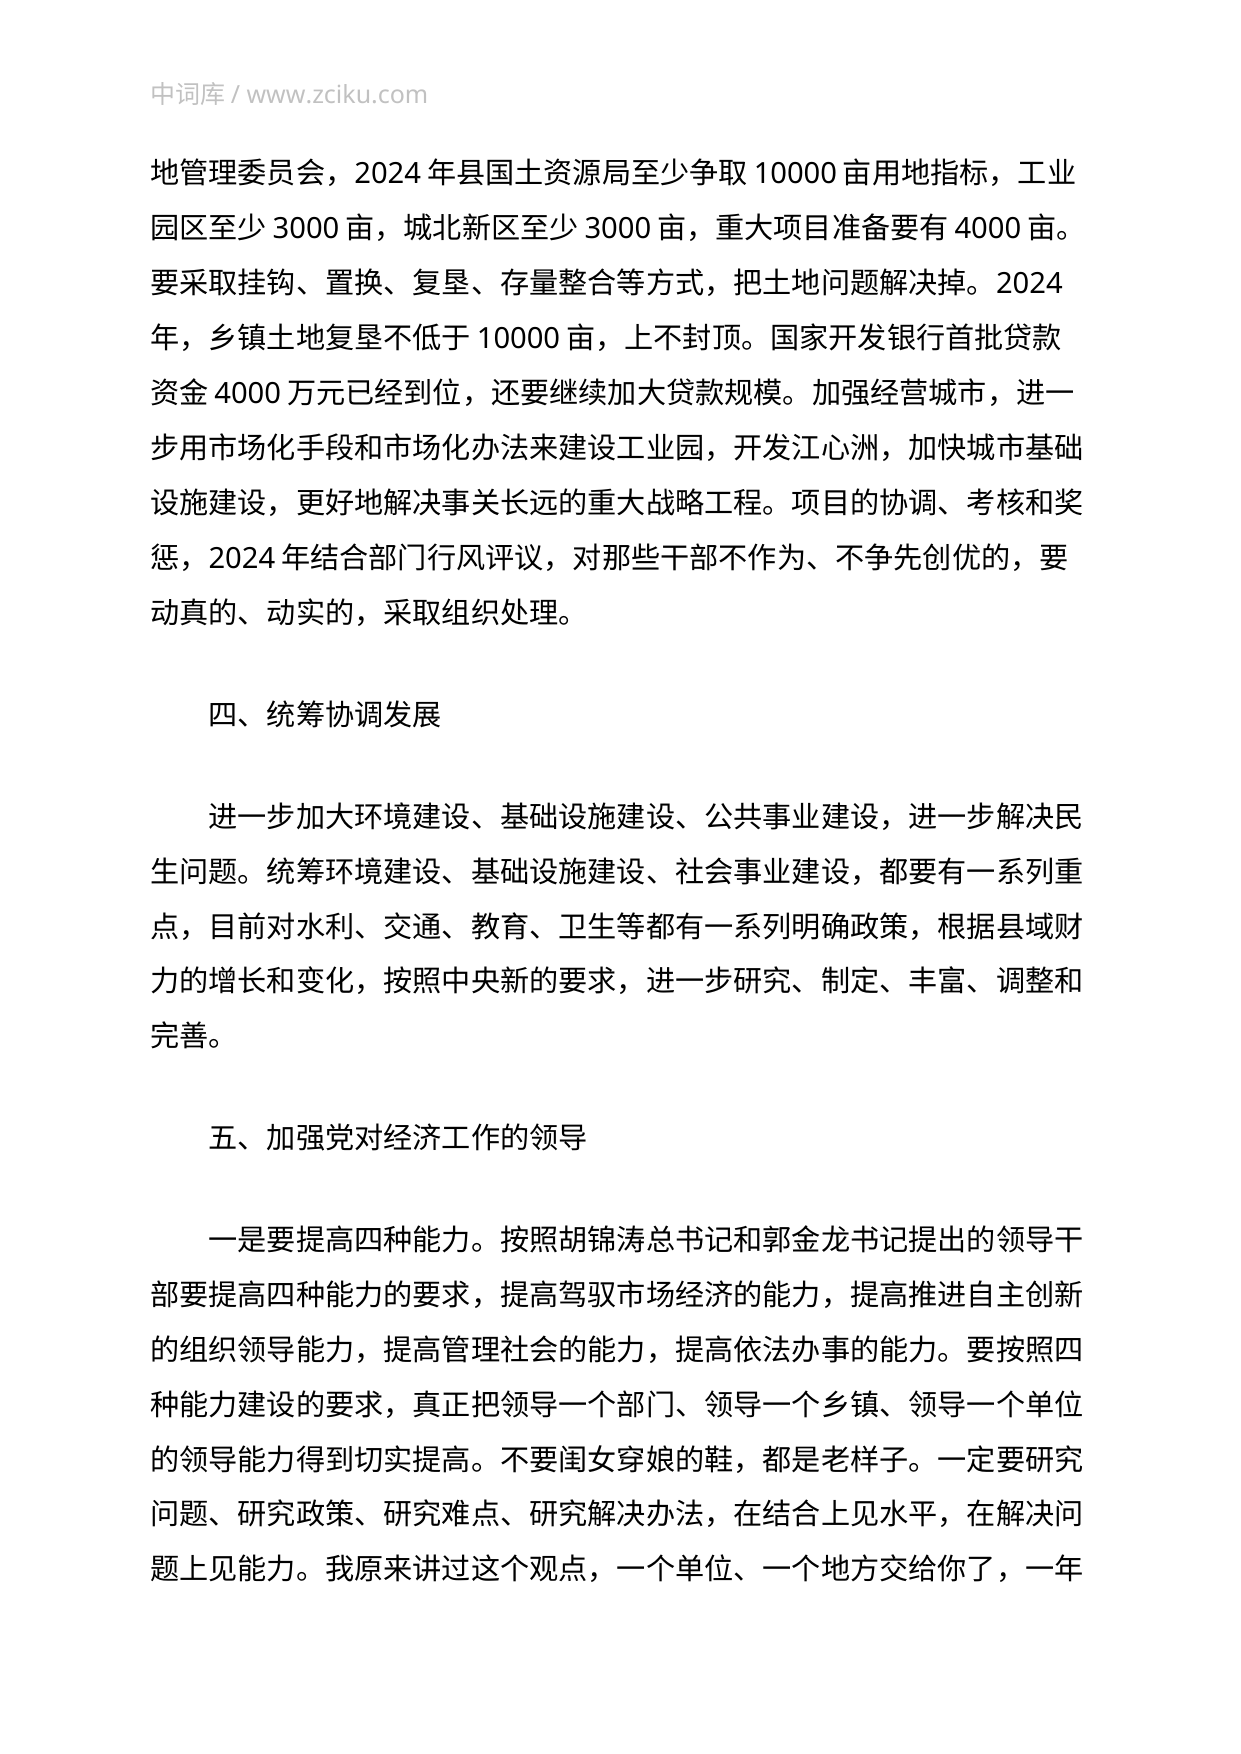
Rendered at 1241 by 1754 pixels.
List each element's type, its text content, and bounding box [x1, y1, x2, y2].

text 进一步加大环境建设、基础设施建设、公共事业建设，进一步解决民生问题。统筹环境建设、基础设施建设、社会事业建设，都要有一系列重点，目前对水利、交通、教育、卫生等都有一系列明确政策，根据县域财力的增长和变化，按照中央新的要求，进一步研究、制定、丰富、调整和完善。 [150, 793, 1090, 1055]
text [150, 150, 1090, 632]
text 五、加强党对经济工作的领导 [150, 1115, 1090, 1157]
text 四、统筹协调发展 [150, 692, 1090, 734]
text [150, 1216, 1090, 1588]
